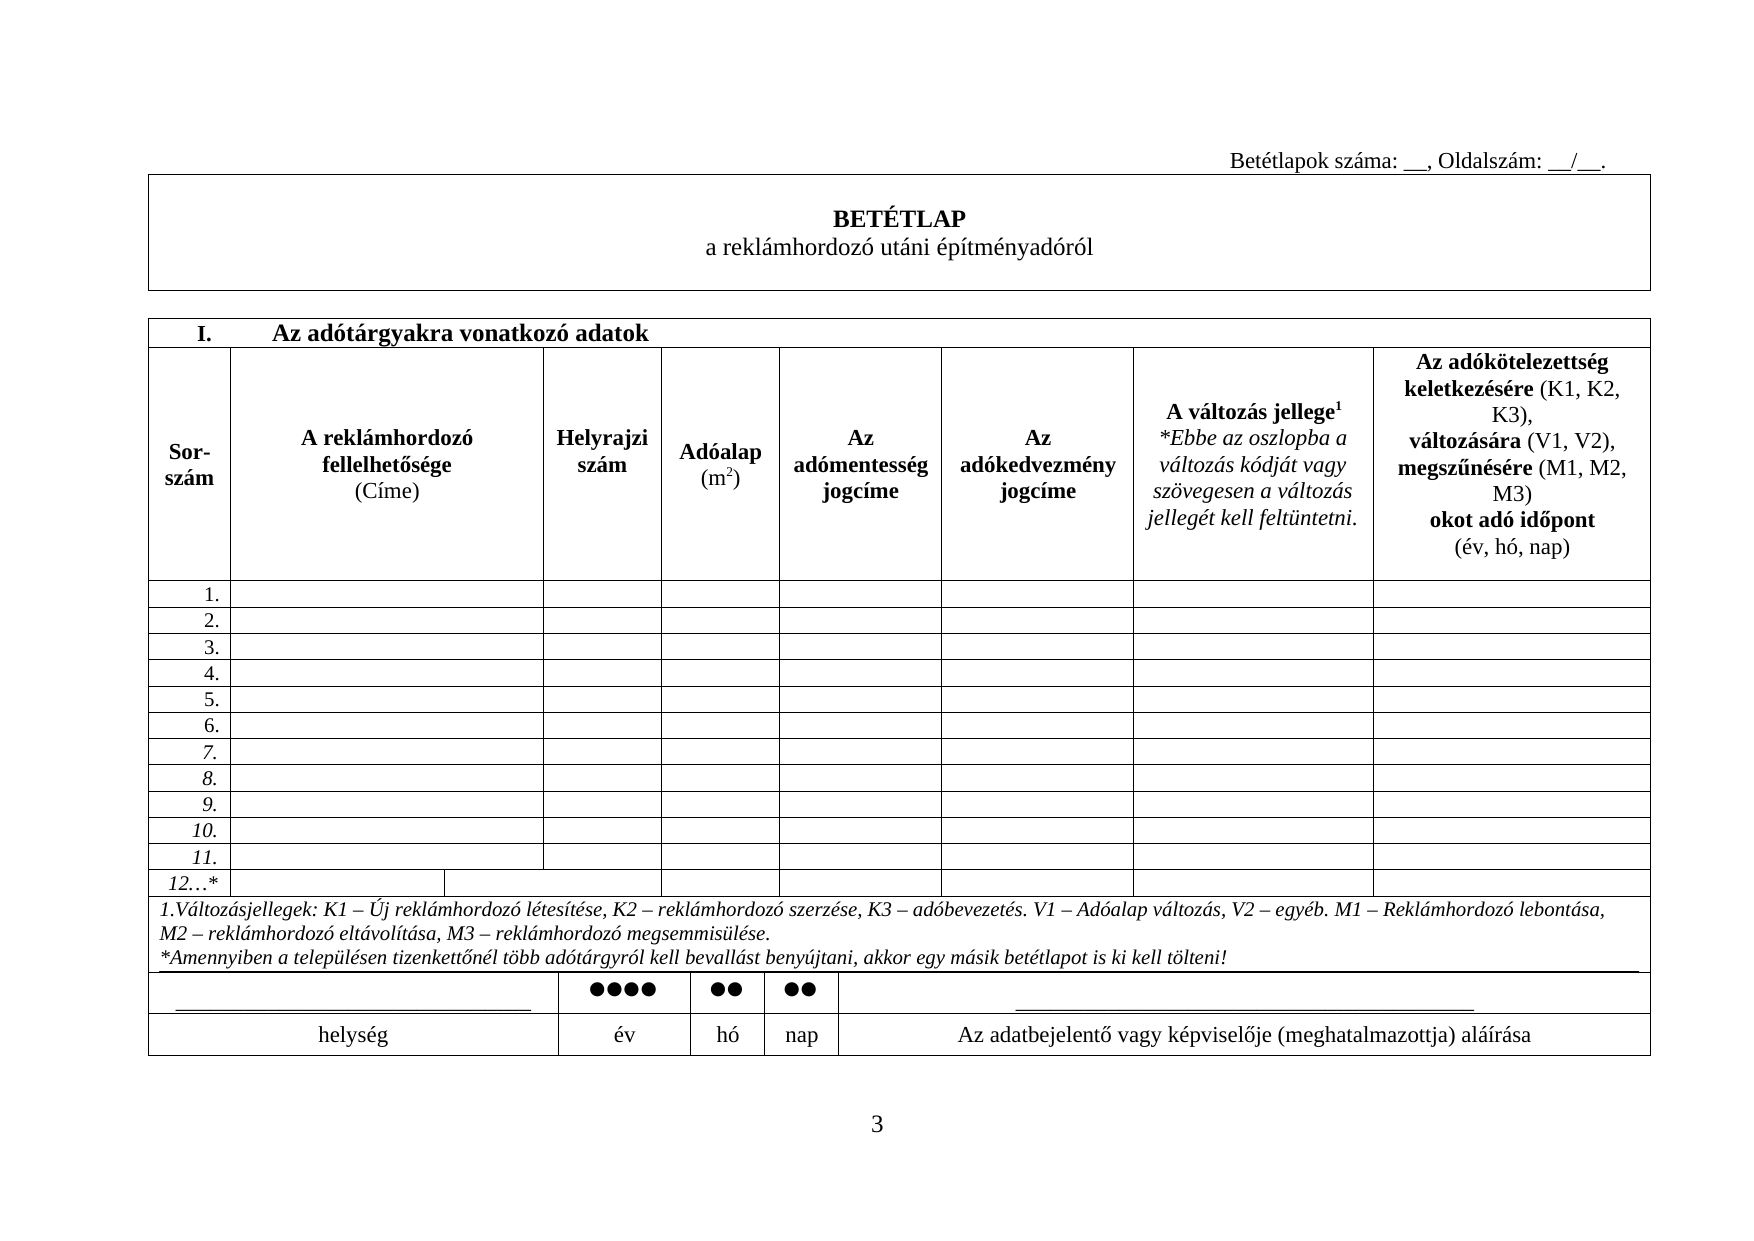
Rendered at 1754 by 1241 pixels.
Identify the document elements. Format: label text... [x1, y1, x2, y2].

table_cell [231, 765, 543, 791]
table_cell Az adókötelezettség keletkezésére (K1, K2, K3), változására (V1, V2), megszűnésére (M1, M2, M3) okot adó időpont (év, hó, nap) [1374, 348, 1650, 580]
table_cell [662, 608, 779, 633]
table_cell [662, 581, 779, 607]
table_cell 3. [149, 634, 230, 659]
table_cell [1134, 660, 1373, 686]
table_cell [780, 660, 941, 686]
table_cell [231, 608, 543, 633]
table_cell helység [149, 1014, 558, 1055]
table_cell [780, 765, 941, 791]
table_cell [942, 818, 1133, 843]
table_cell [544, 608, 661, 633]
table_cell 7. [149, 739, 230, 764]
table_cell [780, 818, 941, 843]
table_cell [662, 634, 779, 659]
table_cell [559, 973, 690, 1013]
table_cell [1374, 792, 1650, 817]
table_cell [942, 870, 1133, 896]
table_cell [1134, 844, 1373, 869]
table_cell Sor-szám [149, 348, 230, 580]
table_cell [544, 844, 661, 869]
table_cell Az adókedvezmény jogcíme [942, 348, 1133, 580]
table_cell [942, 765, 1133, 791]
table_cell [231, 687, 543, 712]
table_header BETÉTLAP a reklámhordozó utáni építményadóról [149, 175, 1650, 290]
table_cell [780, 608, 941, 633]
table_cell [544, 765, 661, 791]
table_cell 12…* [149, 870, 230, 896]
table_cell [780, 792, 941, 817]
table_cell [544, 818, 661, 843]
table_cell ________________________________________ [839, 973, 1650, 1013]
table_cell [231, 844, 543, 869]
table_cell 2. [149, 608, 230, 633]
table_cell 11. [149, 844, 230, 869]
table_cell [942, 713, 1133, 738]
table_cell [942, 739, 1133, 764]
table_cell 1. [149, 581, 230, 607]
table_cell [1134, 765, 1373, 791]
table_cell [231, 818, 543, 843]
table_cell Helyrajzi szám [544, 348, 661, 580]
table_cell [942, 687, 1133, 712]
table_cell [231, 713, 543, 738]
table_cell [780, 634, 941, 659]
text Betétlapok száma: __, Oldalszám: __/__. [148, 148, 1606, 174]
table_cell 4. [149, 660, 230, 686]
table_cell [544, 739, 661, 764]
table_cell [1134, 792, 1373, 817]
table_cell [691, 973, 764, 1013]
table_cell [1374, 660, 1650, 686]
table_cell [544, 660, 661, 686]
table_cell [231, 870, 444, 896]
table_cell [662, 739, 779, 764]
table_cell [1134, 608, 1373, 633]
table_cell [662, 713, 779, 738]
table_cell hó [691, 1014, 764, 1055]
table_cell [662, 844, 779, 869]
table_cell A reklámhordozó fellelhetősége (Címe) [231, 348, 543, 580]
table_cell 8. [149, 765, 230, 791]
table_cell [780, 739, 941, 764]
table_cell [231, 792, 543, 817]
table_cell [662, 687, 779, 712]
table_cell [662, 818, 779, 843]
table_cell [1374, 608, 1650, 633]
table_cell 5. [149, 687, 230, 712]
table_cell [1374, 765, 1650, 791]
table_cell [1134, 713, 1373, 738]
table_cell [1134, 818, 1373, 843]
table_cell [942, 792, 1133, 817]
table_header Az adótárgyakra vonatkozó adatok [149, 319, 1650, 347]
table_cell [765, 973, 838, 1013]
table_cell [942, 608, 1133, 633]
table_cell [544, 792, 661, 817]
table_cell [1374, 870, 1650, 896]
table_cell [1134, 739, 1373, 764]
table_cell Az adatbejelentő vagy képviselője (meghatalmazottja) aláírása [839, 1014, 1650, 1055]
table_cell [1374, 818, 1650, 843]
table_cell [662, 870, 779, 896]
table_cell _______________________________ [149, 973, 558, 1013]
table_cell 9. [149, 792, 230, 817]
table_cell [231, 581, 543, 607]
table_cell [780, 713, 941, 738]
table_cell [231, 634, 543, 659]
table_cell [544, 581, 661, 607]
table_cell [445, 870, 661, 896]
table_cell [780, 581, 941, 607]
table_cell [942, 634, 1133, 659]
table_cell Az adómentesség jogcíme [780, 348, 941, 580]
table_cell [1374, 634, 1650, 659]
table_cell [662, 660, 779, 686]
table_cell [1374, 713, 1650, 738]
table_cell [544, 713, 661, 738]
table_cell év [559, 1014, 690, 1055]
table_cell [942, 660, 1133, 686]
table_cell [544, 687, 661, 712]
table_cell [780, 844, 941, 869]
table_cell [1134, 687, 1373, 712]
table_cell nap [765, 1014, 838, 1055]
table_cell [780, 870, 941, 896]
table_cell [544, 634, 661, 659]
table_cell [231, 660, 543, 686]
table_cell 6. [149, 713, 230, 738]
table_cell [1134, 634, 1373, 659]
table_cell [662, 765, 779, 791]
table_cell [662, 792, 779, 817]
table_cell [1374, 844, 1650, 869]
table_cell A változás jellege1 *Ebbe az oszlopba a változás kódját vagy szövegesen a változás jellegét kell feltüntetni. [1134, 348, 1373, 580]
table_cell Adóalap (m2) [662, 348, 779, 580]
table_cell [1134, 581, 1373, 607]
table_cell [1374, 739, 1650, 764]
table_cell 10. [149, 818, 230, 843]
table_cell [1134, 870, 1373, 896]
table_cell [942, 844, 1133, 869]
table_cell [1374, 581, 1650, 607]
table_cell [942, 581, 1133, 607]
table_cell [231, 739, 543, 764]
table_cell [1374, 687, 1650, 712]
table_cell [780, 687, 941, 712]
table_cell 1.Változásjellegek: K1 – Új reklámhordozó létesítése, K2 – reklámhordozó szerzése, K3 – adóbevezetés. V1 – Adóalap változás, V2 – egyéb. M1 – Reklámhordozó lebontása, M2 – reklámhordozó eltávolítása, M3 – reklámhordozó megsemmisülése. *Amennyiben a településen tizenkettőnél több adótárgyról kell bevallást benyújtani, akkor egy másik betétlapot is ki kell tölteni! [149, 897, 1650, 972]
